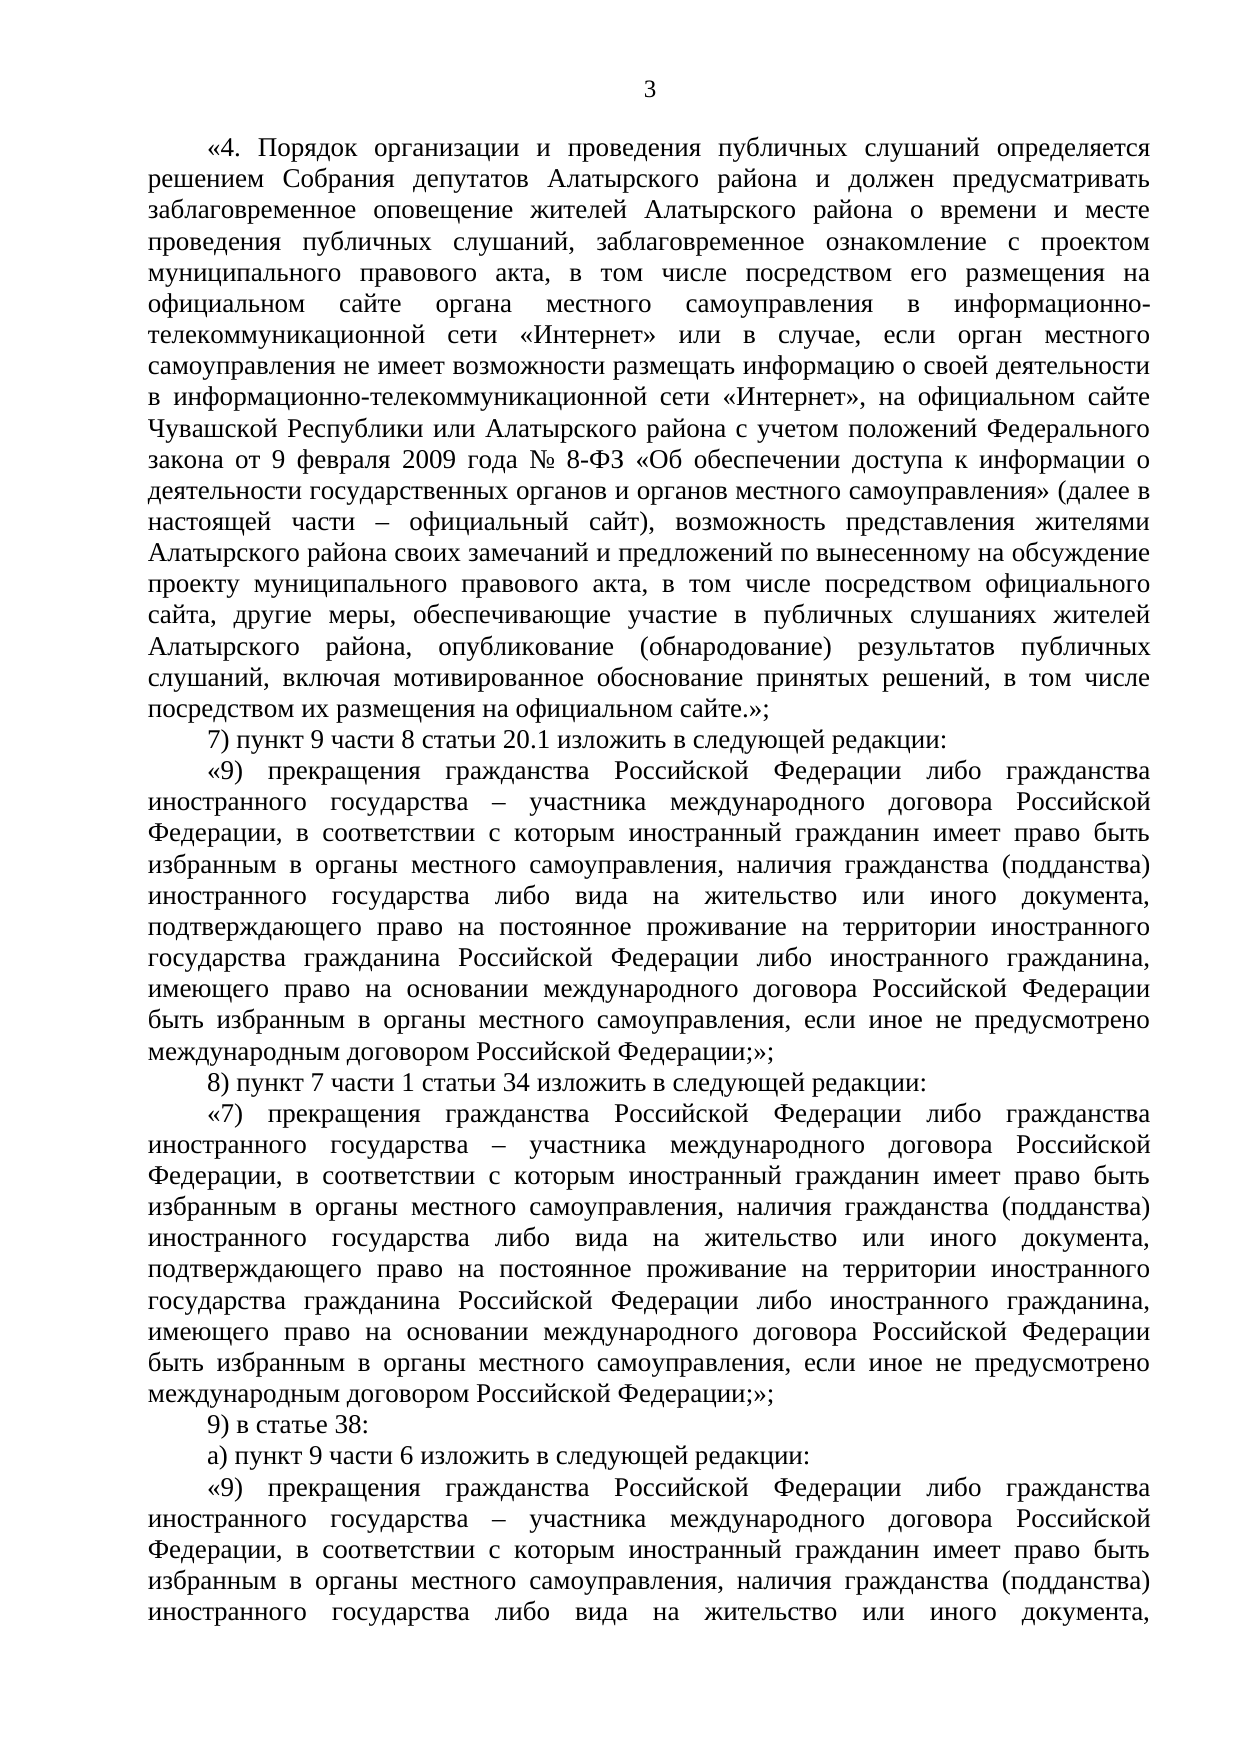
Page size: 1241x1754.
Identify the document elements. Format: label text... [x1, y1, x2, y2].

text 8) пункт 7 части 1 статьи 34 изложить в следующей редакции: [148, 1066, 1152, 1097]
text «7) прекращения гражданства Российской Федерации либо гражданства иностранного государства – участника международного договора Российской Федерации, в соответствии с которым иностранный гражданин имеет право быть избранным в органы местного самоуправления, наличия гражданства (подданства) иностранного государства либо вида на жительство или иного документа, подтверждающего право на постоянное проживание на территории иностранного государства гражданина Российской Федерации либо иностранного гражданина, имеющего право на основании международного договора Российской Федерации быть избранным в органы местного самоуправления, если иное не предусмотрено международным договором Российской Федерации;»; [148, 1097, 1152, 1408]
text 9) в статье 38: [148, 1408, 1152, 1439]
text а) пункт 9 части 6 изложить в следующей редакции: [148, 1439, 1152, 1471]
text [148, 1471, 1152, 1626]
text 7) пункт 9 части 8 статьи 20.1 изложить в следующей редакции: [148, 723, 1152, 754]
text «4. Порядок организации и проведения публичных слушаний определяется решением Собрания депутатов Алатырского района и должен предусматривать заблаговременное оповещение жителей Алатырского района о времени и месте проведения публичных слушаний, заблаговременное ознакомление с проектом муниципального правового акта, в том числе посредством его размещения на официальном сайте органа местного самоуправления в информационно-телекоммуникационной сети «Интернет» или в случае, если орган местного самоуправления не имеет возможности размещать информацию о своей деятельности в информационно-телекоммуникационной сети «Интернет», на официальном сайте Чувашской Республики или Алатырского района с учетом положений Федерального закона от 9 февраля 2009 года № 8-ФЗ «Об обеспечении доступа к информации о деятельности государственных органов и органов местного самоуправления» (далее в настоящей части – официальный сайт), возможность представления жителями Алатырского района своих замечаний и предложений по вынесенному на обсуждение проекту муниципального правового акта, в том числе посредством официального сайта, другие меры, обеспечивающие участие в публичных слушаниях жителей Алатырского района, опубликование (обнародование) результатов публичных слушаний, включая мотивированное обоснование принятых решений, в том числе посредством их размещения на официальном сайте.»; [148, 131, 1152, 723]
